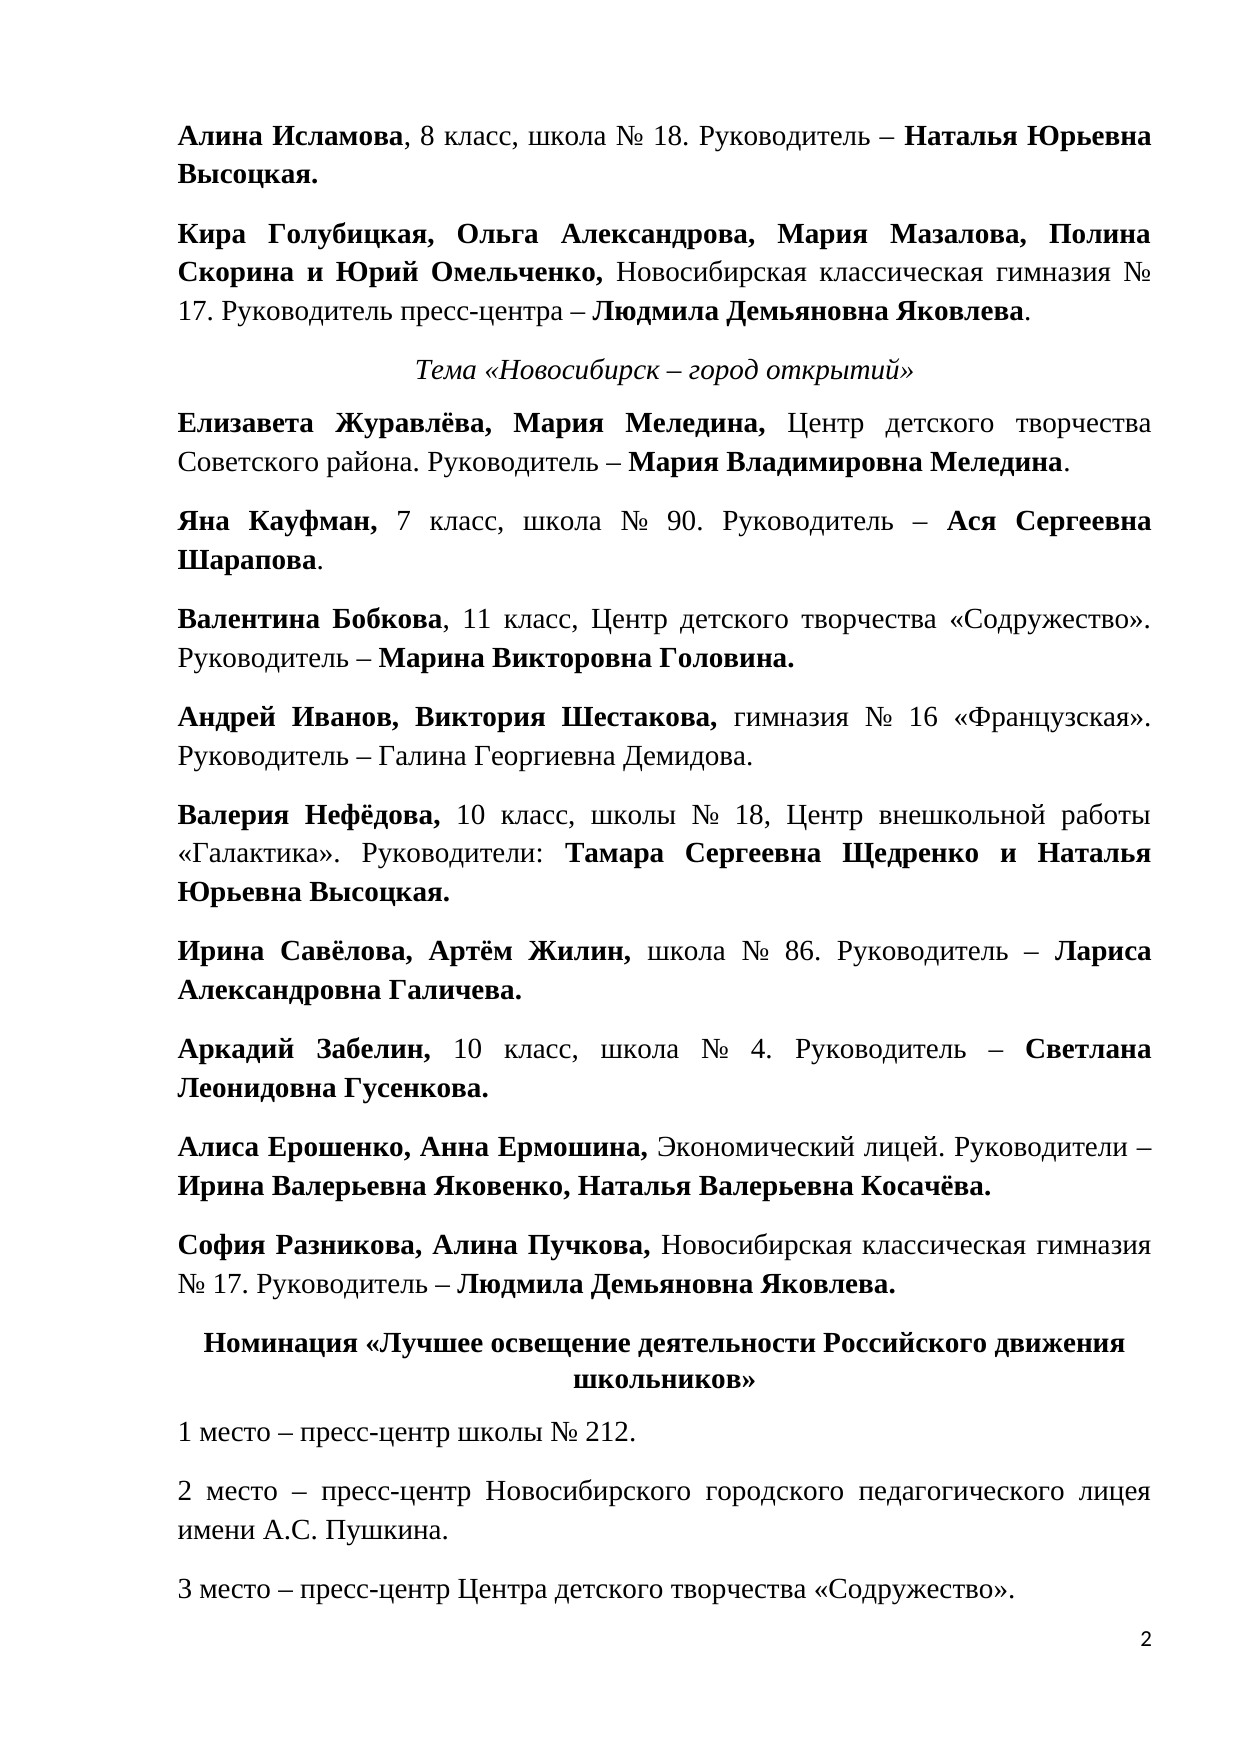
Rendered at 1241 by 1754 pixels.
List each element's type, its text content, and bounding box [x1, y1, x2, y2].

text Ирина Савёлова, Артём Жилин, школа № 86. Руководитель – Лариса Александровна Галичева. [177, 933, 1152, 1006]
text Валентина Бобкова, 11 класс, Центр детского творчества «Содружество». Руководитель – Марина Викторовна Головина. [177, 601, 1152, 673]
text 3 место – пресс-центр Центра детского творчества «Содружество». [177, 1571, 1152, 1605]
text Алиса Ерошенко, Анна Ермошина, Экономический лицей. Руководители – Ирина Валерьевна Яковенко, Наталья Валерьевна Косачёва. [177, 1129, 1152, 1201]
text 2 место – пресс-центр Новосибирского городского педагогического лицея имени А.С. Пушкина. [177, 1473, 1152, 1546]
text София Разникова, Алина Пучкова, Новосибирская классическая гимназия № 17. Руководитель – Людмила Демьяновна Яковлева. [177, 1227, 1152, 1299]
text 1 место – пресс-центр школы № 212. [177, 1414, 1152, 1448]
text Номинация «Лучшее освещение деятельности Российского движения школьников» [177, 1325, 1152, 1395]
text Аркадий Забелин, 10 класс, школа № 4. Руководитель – Светлана Леонидовна Гусенкова. [177, 1031, 1152, 1103]
text Кира Голубицкая, Ольга Александрова, Мария Мазалова, Полина Скорина и Юрий Омельченко, Новосибирская классическая гимназия № 17. Руководитель пресс-центра – Людмила Демьяновна Яковлева. [177, 216, 1152, 327]
text Валерия Нефёдова, 10 класс, школы № 18, Центр внешкольной работы «Галактика». Руководители: Тамара Сергеевна Щедренко и Наталья Юрьевна Высоцкая. [177, 797, 1152, 908]
text Андрей Иванов, Виктория Шестакова, гимназия № 16 «Французская». Руководитель – Галина Георгиевна Демидова. [177, 699, 1152, 771]
text Алина Исламова, 8 класс, школа № 18. Руководитель – Наталья Юрьевна Высоцкая. [177, 118, 1152, 190]
text Елизавета Журавлёва, Мария Меледина, Центр детского творчества Советского района. Руководитель – Мария Владимировна Меледина. [177, 405, 1152, 477]
text Тема «Новосибирск – город открытий» [177, 352, 1152, 386]
text Яна Кауфман, 7 класс, школа № 90. Руководитель – Ася Сергеевна Шарапова. [177, 503, 1152, 575]
